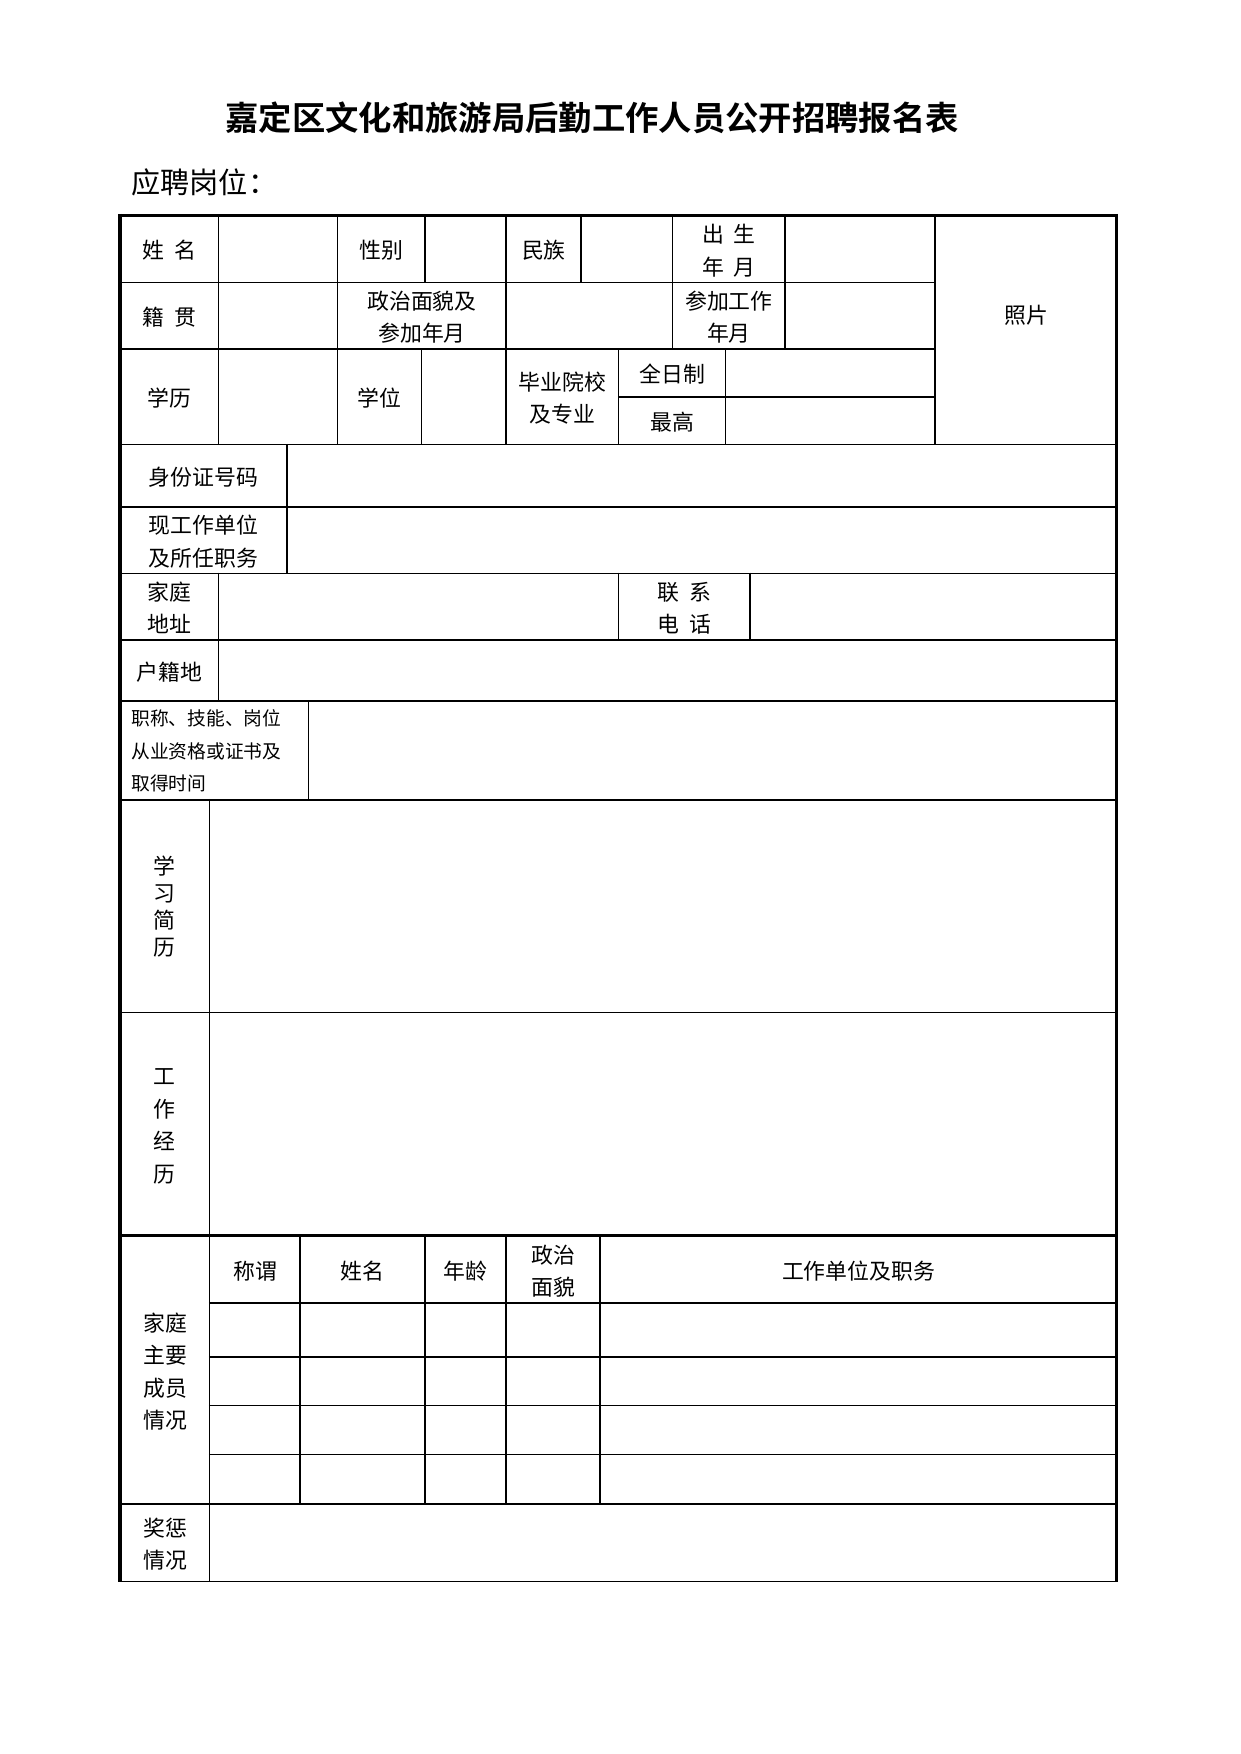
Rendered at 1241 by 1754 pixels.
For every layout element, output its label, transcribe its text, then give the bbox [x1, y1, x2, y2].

table_cell [422, 350, 505, 444]
table_cell [426, 1406, 505, 1454]
table_cell 职称、技能、岗位从业资格或证书及取得时间 [122, 702, 308, 799]
table_cell [301, 1358, 424, 1404]
table_cell 现工作单位 及所任职务 [122, 508, 286, 573]
table_cell [507, 283, 672, 348]
table_header 出 生 年 月 [673, 217, 784, 282]
table_cell [601, 1358, 1115, 1404]
table_cell [288, 508, 1115, 573]
table_cell [751, 574, 1115, 639]
text 嘉定区文化和旅游局后勤工作人员公开招聘报名表 [131, 84, 1053, 149]
table_cell 参加工作年月 [673, 283, 784, 348]
table_cell 联 系 电 话 [619, 574, 749, 639]
table_header [786, 217, 934, 282]
table_header [426, 217, 505, 282]
table_cell [210, 1455, 299, 1503]
table_cell 户籍地 [122, 641, 218, 700]
table_cell [601, 1304, 1115, 1356]
table_cell [301, 1406, 424, 1454]
table_cell 家庭 主要 成员 情况 [122, 1237, 209, 1503]
table_cell 工作单位及职务 [601, 1237, 1115, 1302]
table_cell [219, 641, 1115, 700]
table_cell [786, 283, 934, 348]
table_cell [426, 1455, 505, 1503]
table_cell 年龄 [426, 1237, 505, 1302]
table_cell [210, 1304, 299, 1356]
table_cell [507, 1304, 599, 1356]
table_cell [288, 445, 1115, 506]
table_cell 家庭 地址 [122, 574, 218, 639]
table_cell 姓名 [301, 1237, 424, 1302]
text 应聘岗位： [131, 149, 1053, 214]
table_cell [301, 1304, 424, 1356]
table_cell 奖惩 情况 [122, 1505, 209, 1581]
table_cell [507, 1406, 599, 1454]
table_cell 籍 贯 [122, 283, 218, 348]
table_cell [210, 1505, 1115, 1581]
table_header 照片 [936, 217, 1115, 444]
table_cell [507, 1455, 599, 1503]
table_cell 政治 面貌 [507, 1237, 599, 1302]
table_cell [219, 574, 618, 639]
table_cell [210, 1406, 299, 1454]
table_cell [219, 350, 337, 444]
table_cell [210, 801, 1115, 1012]
table_cell [210, 1013, 1115, 1234]
table_cell [601, 1406, 1115, 1454]
table_cell [210, 1358, 299, 1404]
table_cell 学历 [122, 350, 218, 444]
table_cell 政治面貌及 参加年月 [338, 283, 505, 348]
table_cell 毕业院校 及专业 [507, 350, 618, 444]
table_cell 称谓 [210, 1237, 299, 1302]
table_cell 学 习 简 历 [122, 801, 209, 1012]
table_cell [309, 702, 1115, 799]
table_header [219, 217, 337, 282]
table_cell 全日制 [619, 350, 725, 396]
table_cell [426, 1304, 505, 1356]
table_cell [426, 1358, 505, 1404]
table_header 姓 名 [122, 217, 218, 282]
table_cell 身份证号码 [122, 445, 286, 506]
table_cell [726, 350, 934, 396]
table_header 性别 [338, 217, 424, 282]
table_cell 学位 [338, 350, 421, 444]
table_cell 最高 [619, 398, 725, 444]
table_cell 工 作 经 历 [122, 1013, 209, 1234]
table_header 民族 [507, 217, 580, 282]
table_cell [601, 1455, 1115, 1503]
table_cell [507, 1358, 599, 1404]
table_cell [301, 1455, 424, 1503]
table_cell [219, 283, 337, 348]
table_cell [726, 398, 934, 444]
table_header [582, 217, 672, 282]
